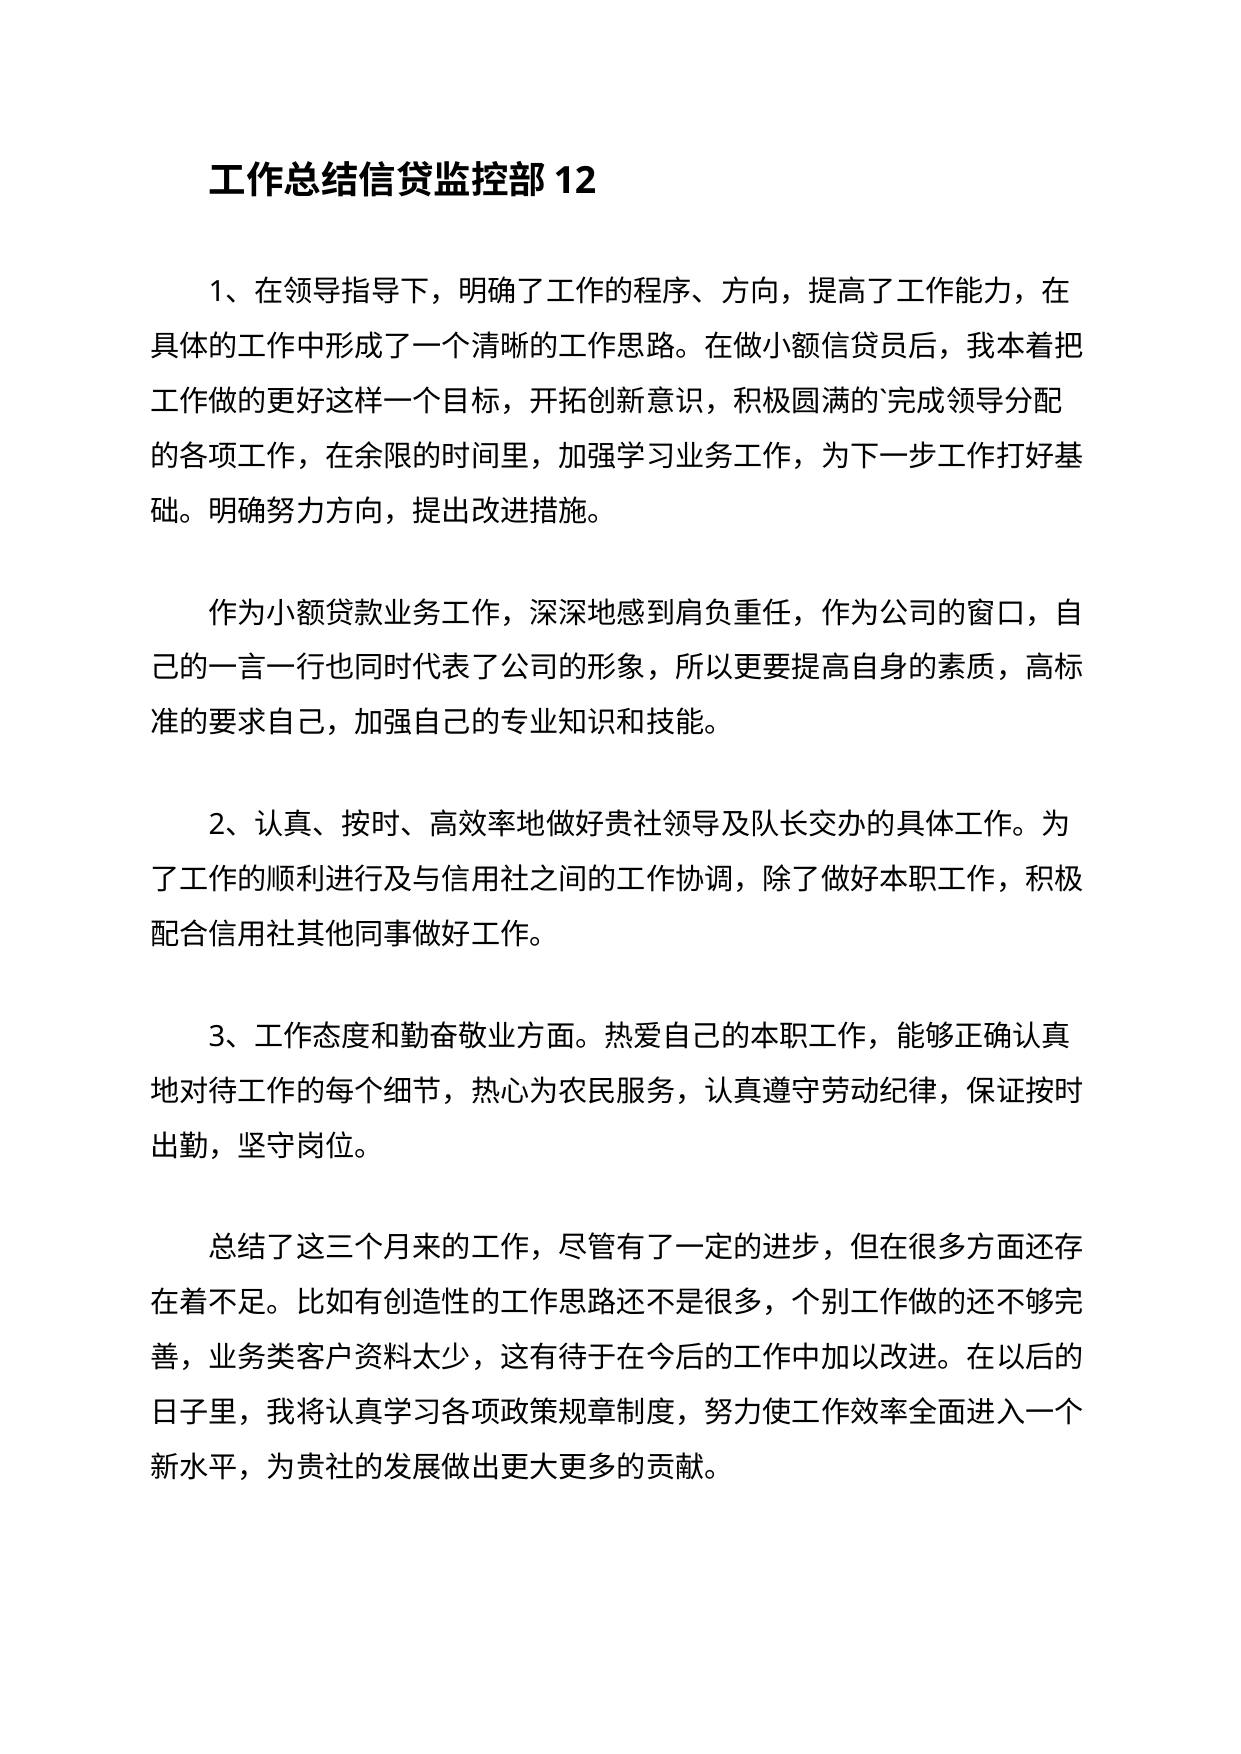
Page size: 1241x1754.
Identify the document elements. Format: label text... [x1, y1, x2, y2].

text 作为小额贷款业务工作，深深地感到肩负重任，作为公司的窗口，自己的一言一行也同时代表了公司的形象，所以更要提高自身的素质，高标准的要求自己，加强自己的专业知识和技能。 [150, 589, 1090, 741]
text 2、认真、按时、高效率地做好贵社领导及队长交办的具体工作。为了工作的顺利进行及与信用社之间的工作协调，除了做好本职工作，积极配合信用社其他同事做好工作。 [150, 801, 1090, 953]
text 工作总结信贷监控部12 [150, 150, 1090, 204]
text 总结了这三个月来的工作，尽管有了一定的进步，但在很多方面还存在着不足。比如有创造性的工作思路还不是很多，个别工作做的还不够完善，业务类客户资料太少，这有待于在今后的工作中加以改进。在以后的日子里，我将认真学习各项政策规章制度，努力使工作效率全面进入一个新水平，为贵社的发展做出更大更多的贡献。 [150, 1224, 1090, 1486]
text 3、工作态度和勤奋敬业方面。热爱自己的本职工作，能够正确认真地对待工作的每个细节，热心为农民服务，认真遵守劳动纪律，保证按时出勤，坚守岗位。 [150, 1012, 1090, 1164]
text 1、在领导指导下，明确了工作的程序、方向，提高了工作能力，在具体的工作中形成了一个清晰的工作思路。在做小额信贷员后，我本着把工作做的更好这样一个目标，开拓创新意识，积极圆满的`完成领导分配的各项工作，在余限的时间里，加强学习业务工作，为下一步工作打好基础。明确努力方向，提出改进措施。 [150, 268, 1090, 530]
